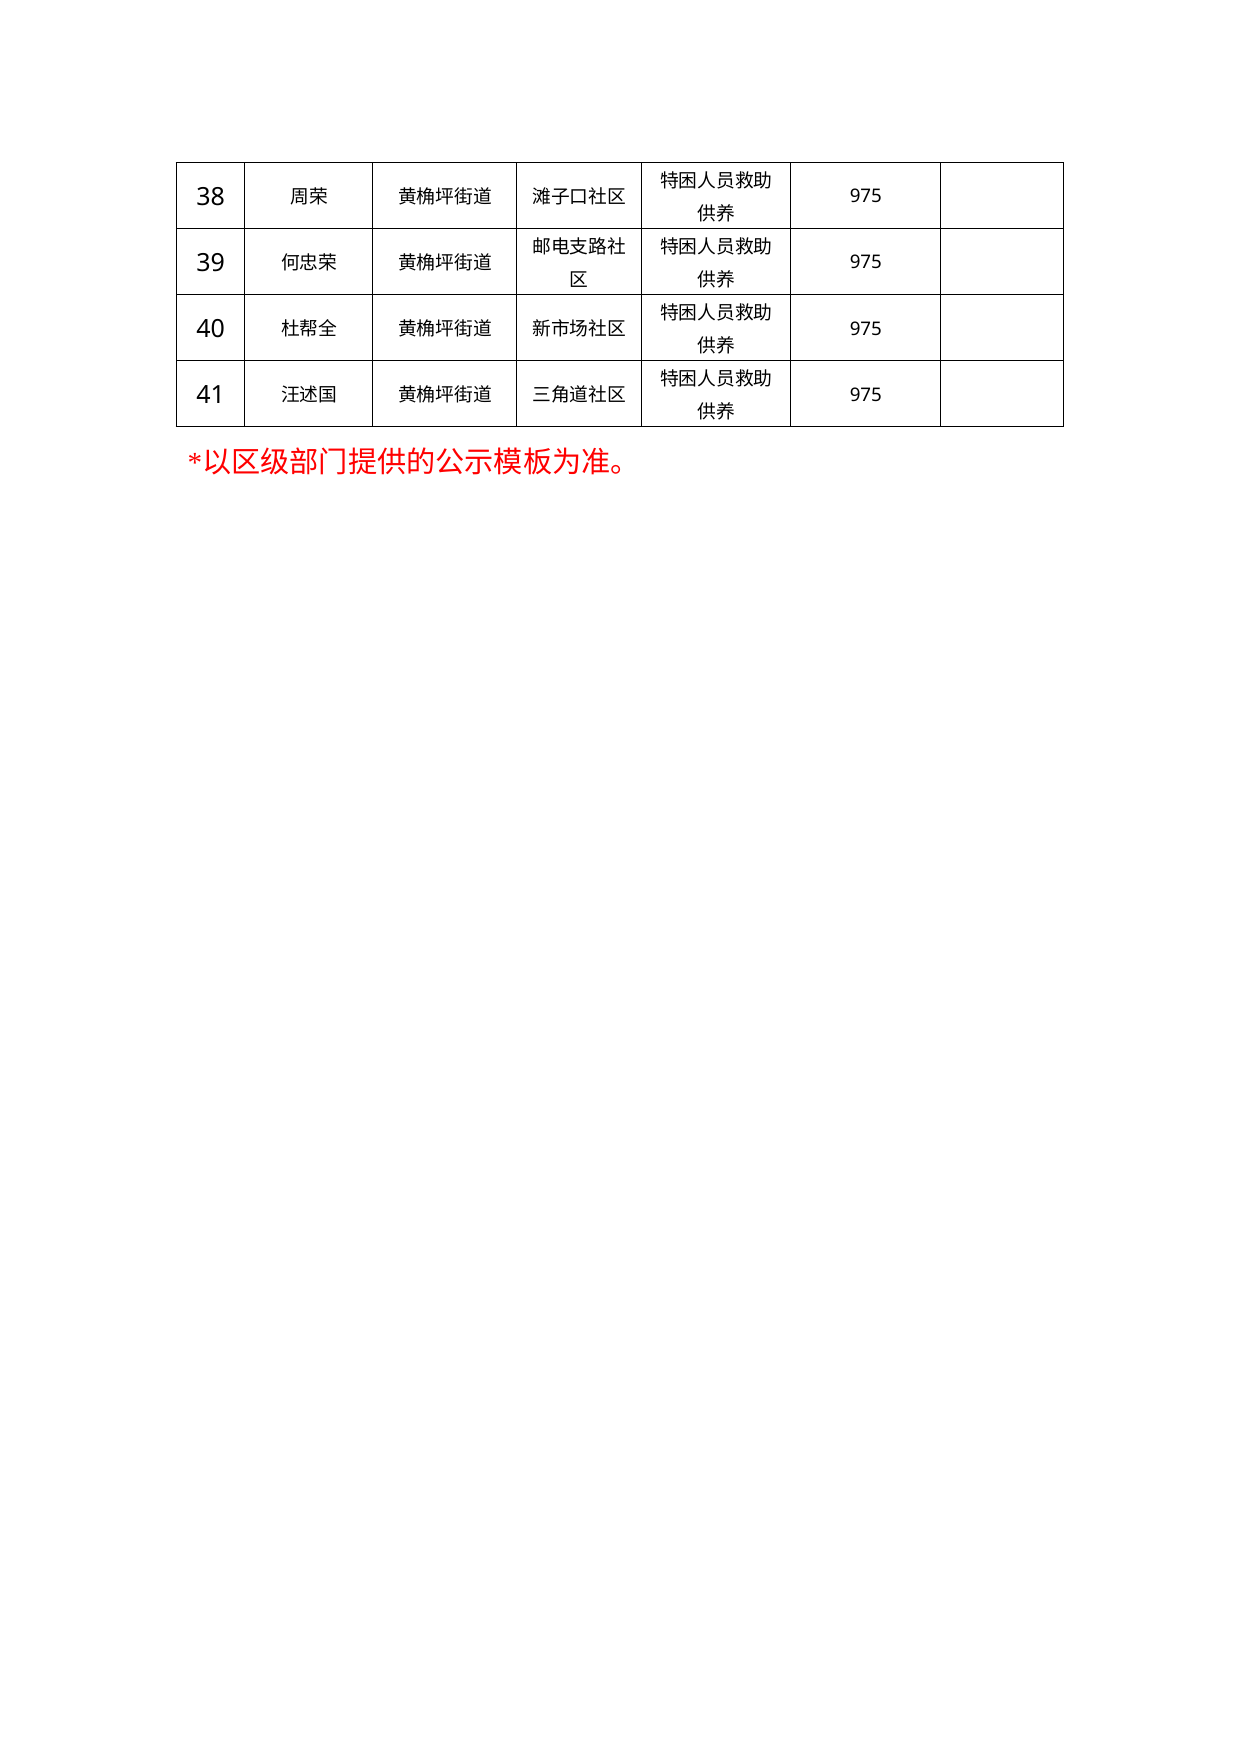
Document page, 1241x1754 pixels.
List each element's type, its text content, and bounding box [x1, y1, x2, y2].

table_cell 975 [791, 163, 940, 228]
table_cell 黄桷坪街道 [373, 229, 516, 294]
table_cell 975 [791, 361, 940, 426]
table_cell 何忠荣 [245, 229, 372, 294]
table_cell 新市场社区 [517, 295, 641, 360]
table_cell 特困人员救助供养 [642, 163, 790, 228]
table_cell 975 [791, 229, 940, 294]
table_cell 黄桷坪街道 [373, 295, 516, 360]
table_cell 38 [177, 163, 244, 228]
table_cell [941, 361, 1063, 426]
table_cell 三角道社区 [517, 361, 641, 426]
text *以区级部门提供的公示模板为准。 [187, 427, 1053, 492]
table_cell 41 [177, 361, 244, 426]
table_cell 周荣 [245, 163, 372, 228]
table_cell 特困人员救助供养 [642, 295, 790, 360]
table_cell 邮电支路社区 [517, 229, 641, 294]
table_cell 39 [177, 229, 244, 294]
table_cell [941, 229, 1063, 294]
table_cell [941, 163, 1063, 228]
table_cell 汪述国 [245, 361, 372, 426]
table_cell 黄桷坪街道 [373, 163, 516, 228]
table_cell [941, 295, 1063, 360]
table_cell 杜帮全 [245, 295, 372, 360]
table_cell 黄桷坪街道 [373, 361, 516, 426]
table_cell 特困人员救助供养 [642, 229, 790, 294]
table_cell 975 [791, 295, 940, 360]
table_cell 特困人员救助供养 [642, 361, 790, 426]
table_cell 滩子口社区 [517, 163, 641, 228]
table_cell 40 [177, 295, 244, 360]
